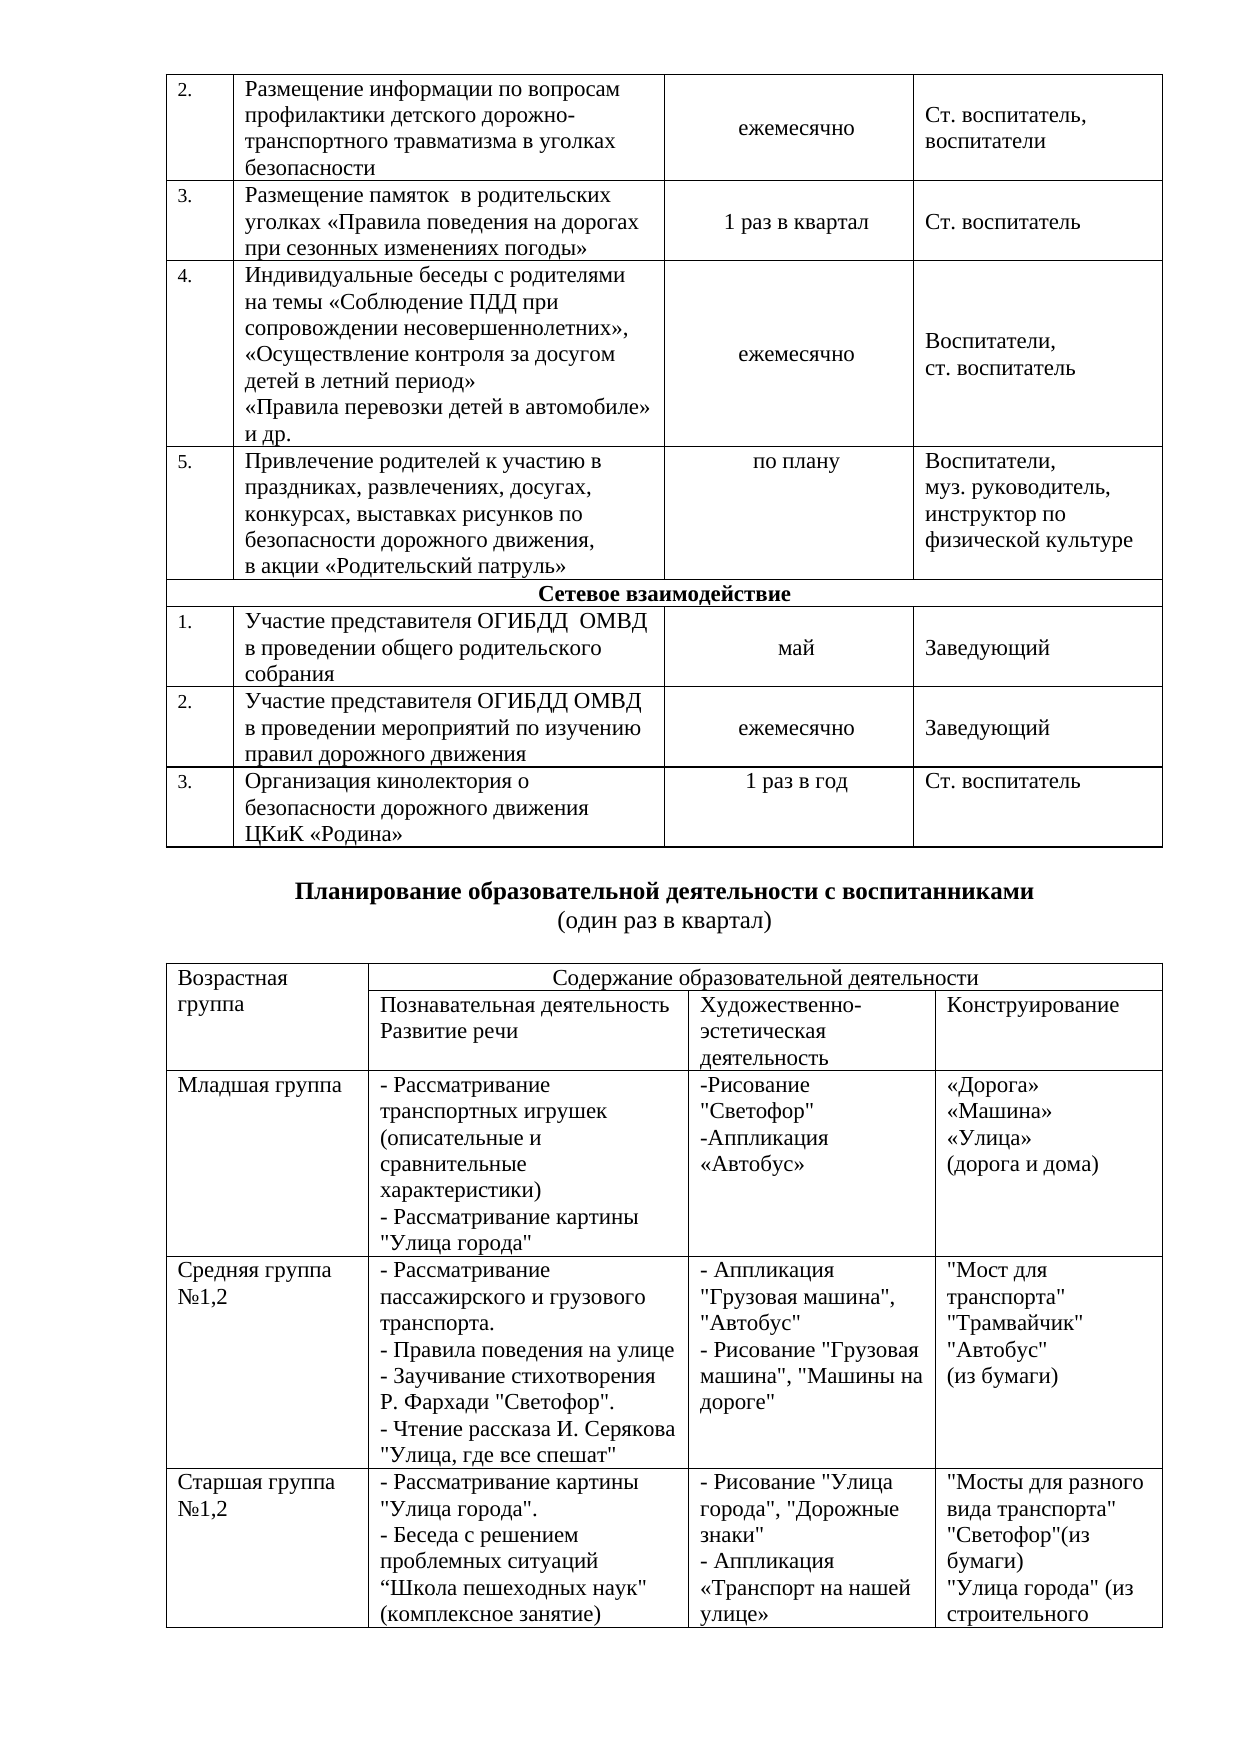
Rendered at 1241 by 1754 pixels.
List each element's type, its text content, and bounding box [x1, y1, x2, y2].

table_cell Конструирование [936, 991, 1162, 1070]
table_cell 1 раз в год [665, 768, 913, 846]
table_cell "Мост для транспорта" "Трамвайчик" "Автобус" (из бумаги) [936, 1257, 1162, 1467]
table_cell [936, 1469, 1162, 1627]
table_cell май [665, 607, 913, 686]
table_cell «Дорога» «Машина» «Улица» (дорога и дома) [936, 1071, 1162, 1256]
table_cell Ст. воспитатель [914, 768, 1162, 846]
table_cell Ст. воспитатель [914, 181, 1162, 260]
table_cell - Аппликация "Грузовая машина", "Автобус" - Рисование "Грузовая машина", "Машины на дороге" [689, 1257, 935, 1467]
table_cell Младшая группа [167, 1071, 368, 1256]
table_cell Воспитатели, муз. руководитель, инструктор по физической культуре [914, 447, 1162, 579]
table_cell ежемесячно [665, 261, 913, 446]
table_cell Старшая группа №1,2 [167, 1469, 368, 1627]
table_cell Размещение информации по вопросам профилактики детского дорожно-транспортного травматизма в уголках безопасности [234, 75, 664, 180]
table_cell Средняя группа №1,2 [167, 1257, 368, 1467]
table_cell - Рассматривание транспортных игрушек (описательные и сравнительные характеристики) - Рассматривание картины "Улица города" [369, 1071, 688, 1256]
table_cell -Рисование "Светофор" -Аппликация «Автобус» [689, 1071, 935, 1256]
table_cell Заведующий [914, 687, 1162, 766]
table_header Возрастная группа [167, 964, 368, 1070]
table_cell Индивидуальные беседы с родителями на темы «Соблюдение ПДД при сопровождении несовершеннолетних», «Осуществление контроля за досугом детей в летний период» «Правила перевозки детей в автомобиле» и др. [234, 261, 664, 446]
table_cell Воспитатели, ст. воспитатель [914, 261, 1162, 446]
table_cell Сетевое взаимодействие [167, 580, 1162, 606]
table_cell [167, 75, 233, 180]
table_cell [167, 181, 233, 260]
table_cell Организация кинолектория о безопасности дорожного движения ЦКиК «Родина» [234, 768, 664, 846]
table_cell [167, 261, 233, 446]
table_cell ежемесячно [665, 687, 913, 766]
table_cell Познавательная деятельность Развитие речи [369, 991, 688, 1070]
table_cell Ст. воспитатель, воспитатели [914, 75, 1162, 180]
table_cell [167, 607, 233, 686]
table_cell 1 раз в квартал [665, 181, 913, 260]
table_header Содержание образовательной деятельности [369, 964, 1162, 990]
table_cell Участие представителя ОГИБДД ОМВД в проведении общего родительского собрания [234, 607, 664, 686]
table_cell Заведующий [914, 607, 1162, 686]
table_cell Художественно-эстетическая деятельность [689, 991, 935, 1070]
table_cell - Рассматривание пассажирского и грузового транспорта. - Правила поведения на улице - Заучивание стихотворения Р. Фархади "Светофор". - Чтение рассказа И. Серякова "Улица, где все спешат" [369, 1257, 688, 1467]
table_cell [167, 687, 233, 766]
text (один раз в квартал) [177, 905, 1152, 934]
table_cell ежемесячно [665, 75, 913, 180]
table_cell Привлечение родителей к участию в праздниках, развлечениях, досугах, конкурсах, выставках рисунков по безопасности дорожного движения, в акции «Родительский патруль» [234, 447, 664, 579]
table_cell по плану [665, 447, 913, 579]
table_cell [167, 447, 233, 579]
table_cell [369, 1469, 688, 1627]
text Планирование образовательной деятельности с воспитанниками [177, 876, 1152, 905]
table_cell Размещение памяток в родительских уголках «Правила поведения на дорогах при сезонных изменениях погоды» [234, 181, 664, 260]
table_cell Участие представителя ОГИБДД ОМВД в проведении мероприятий по изучению правил дорожного движения [234, 687, 664, 766]
table_cell [167, 768, 233, 846]
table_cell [689, 1469, 935, 1627]
